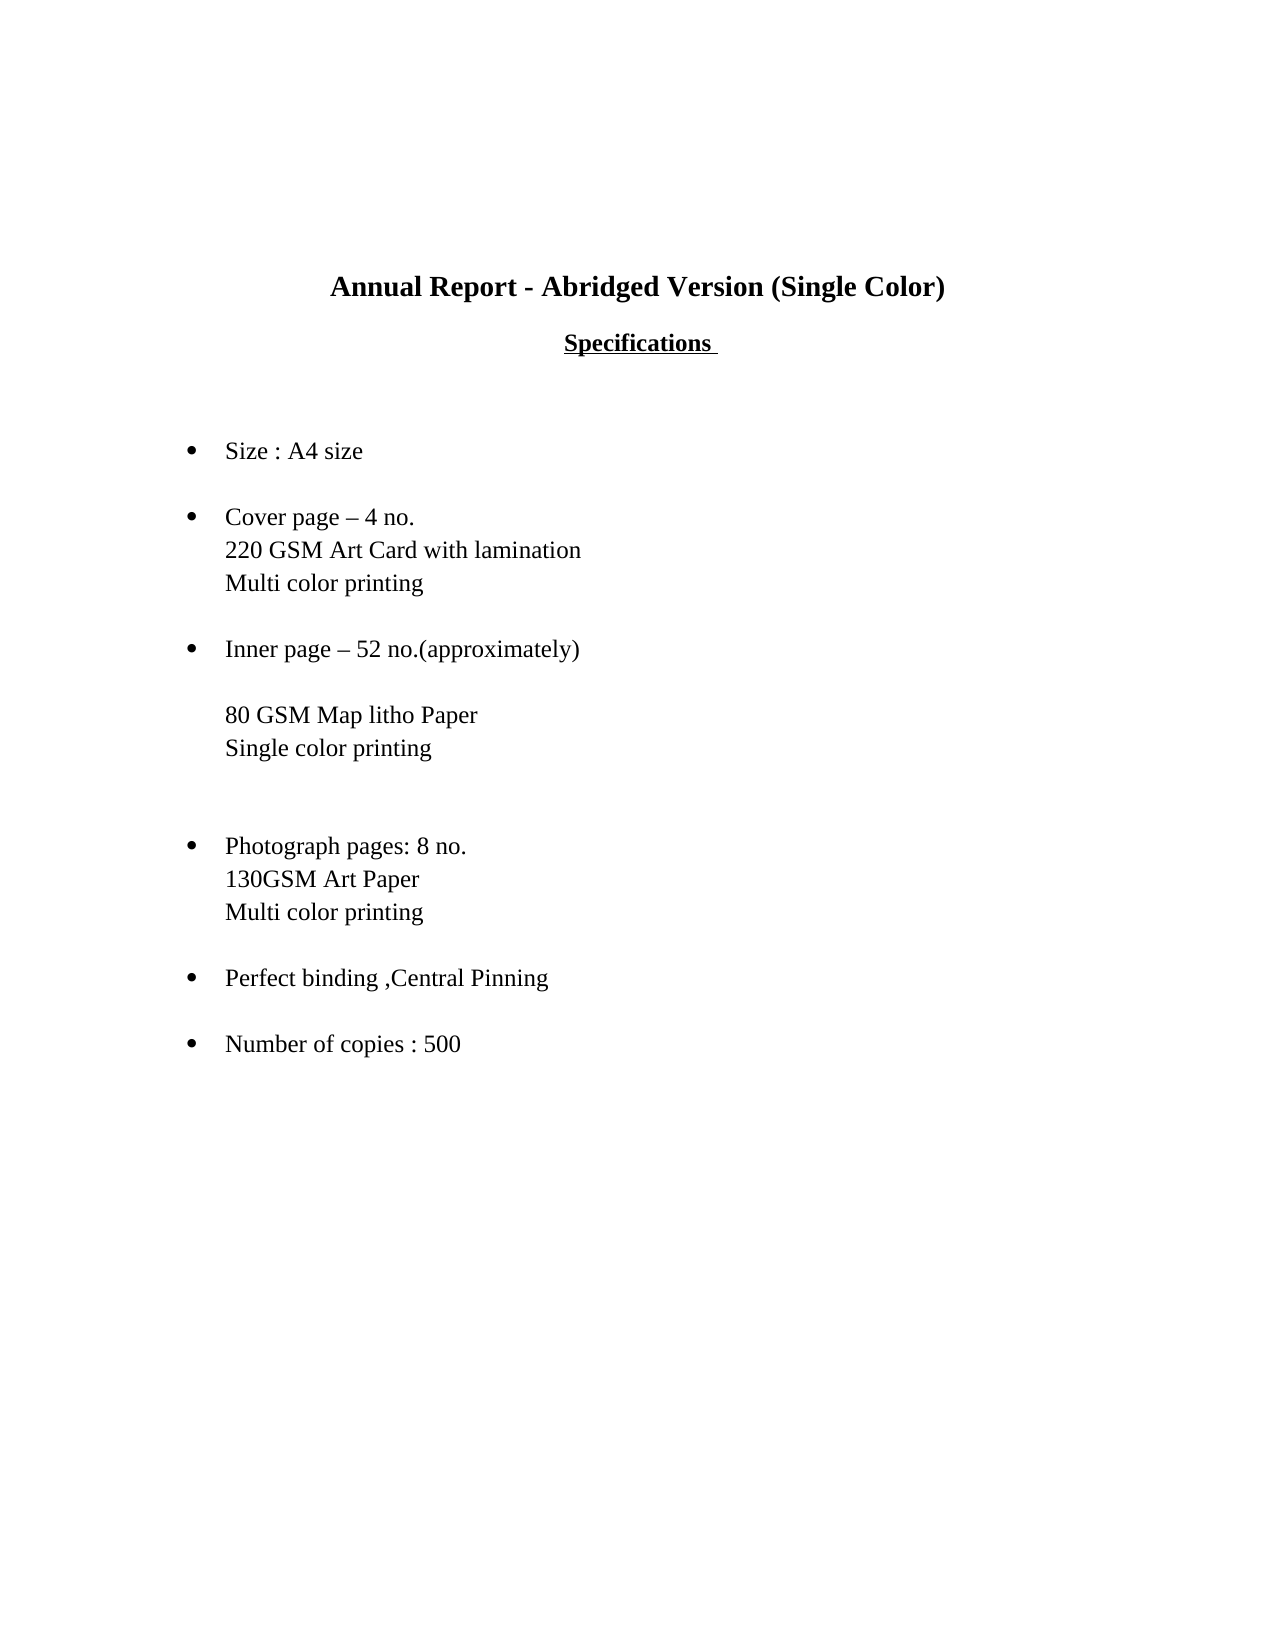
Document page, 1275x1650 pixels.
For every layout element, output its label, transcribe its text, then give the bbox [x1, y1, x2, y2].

list Inner page – 52 no.(approximately) [187, 634, 1125, 663]
list Number of copies : 500 [187, 1029, 1125, 1058]
list Photograph pages: 8 no. [187, 831, 1125, 860]
text Annual Report - Abridged Version (Single Color) [150, 269, 1125, 302]
list Size : A4 size [187, 436, 1125, 464]
text Specifications [150, 328, 1125, 357]
list Perfect binding ,Central Pinning [187, 963, 1125, 992]
list Cover page – 4 no. [187, 502, 1125, 531]
list 80 GSM Map litho Paper [225, 700, 1125, 729]
list Multi color printing [225, 568, 1125, 597]
list 220 GSM Art Card with lamination [225, 535, 1125, 564]
list Multi color printing [225, 897, 1125, 926]
list 130GSM Art Paper [225, 864, 1125, 893]
list Single color printing [225, 733, 1125, 762]
